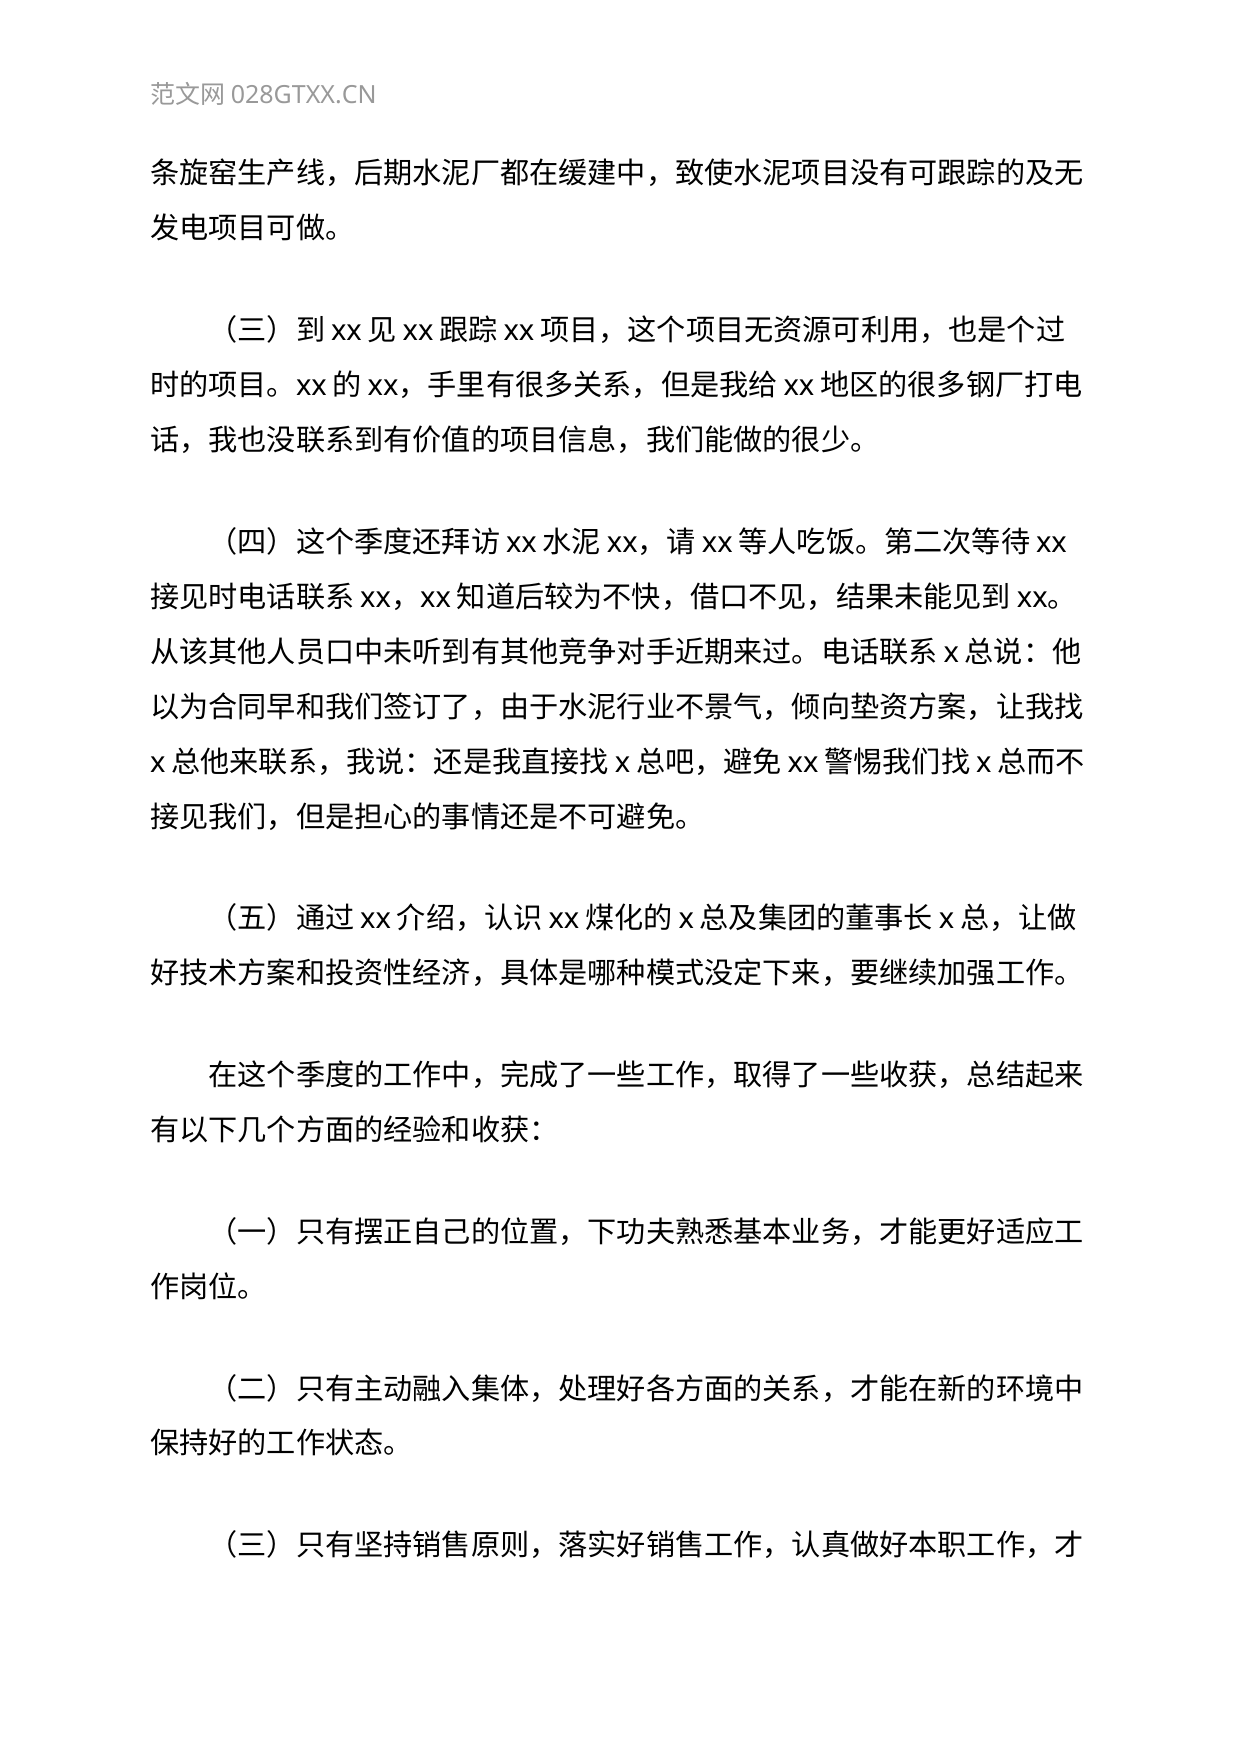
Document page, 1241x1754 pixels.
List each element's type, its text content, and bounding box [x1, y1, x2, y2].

text （四）这个季度还拜访xx水泥xx，请xx等人吃饭。第二次等待xx接见时电话联系xx，xx知道后较为不快，借口不见，结果未能见到xx。从该其他人员口中未听到有其他竞争对手近期来过。电话联系x总说：他以为合同早和我们签订了，由于水泥行业不景气，倾向垫资方案，让我找x总他来联系，我说：还是我直接找x总吧，避免xx警惕我们找x总而不接见我们，但是担心的事情还是不可避免。 [150, 518, 1090, 836]
text 在这个季度的工作中，完成了一些工作，取得了一些收获，总结起来有以下几个方面的经验和收获： [150, 1052, 1090, 1149]
text （三）到xx见xx跟踪xx项目，这个项目无资源可利用，也是个过时的项目。xx的xx，手里有很多关系，但是我给xx地区的很多钢厂打电话，我也没联系到有价值的项目信息，我们能做的很少。 [150, 307, 1090, 459]
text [150, 150, 1090, 247]
text （一）只有摆正自己的位置，下功夫熟悉基本业务，才能更好适应工作岗位。 [150, 1208, 1090, 1306]
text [150, 1522, 1090, 1564]
text （二）只有主动融入集体，处理好各方面的关系，才能在新的环境中保持好的工作状态。 [150, 1365, 1090, 1462]
text （五）通过xx介绍，认识xx煤化的x总及集团的董事长x总，让做好技术方案和投资性经济，具体是哪种模式没定下来，要继续加强工作。 [150, 895, 1090, 992]
